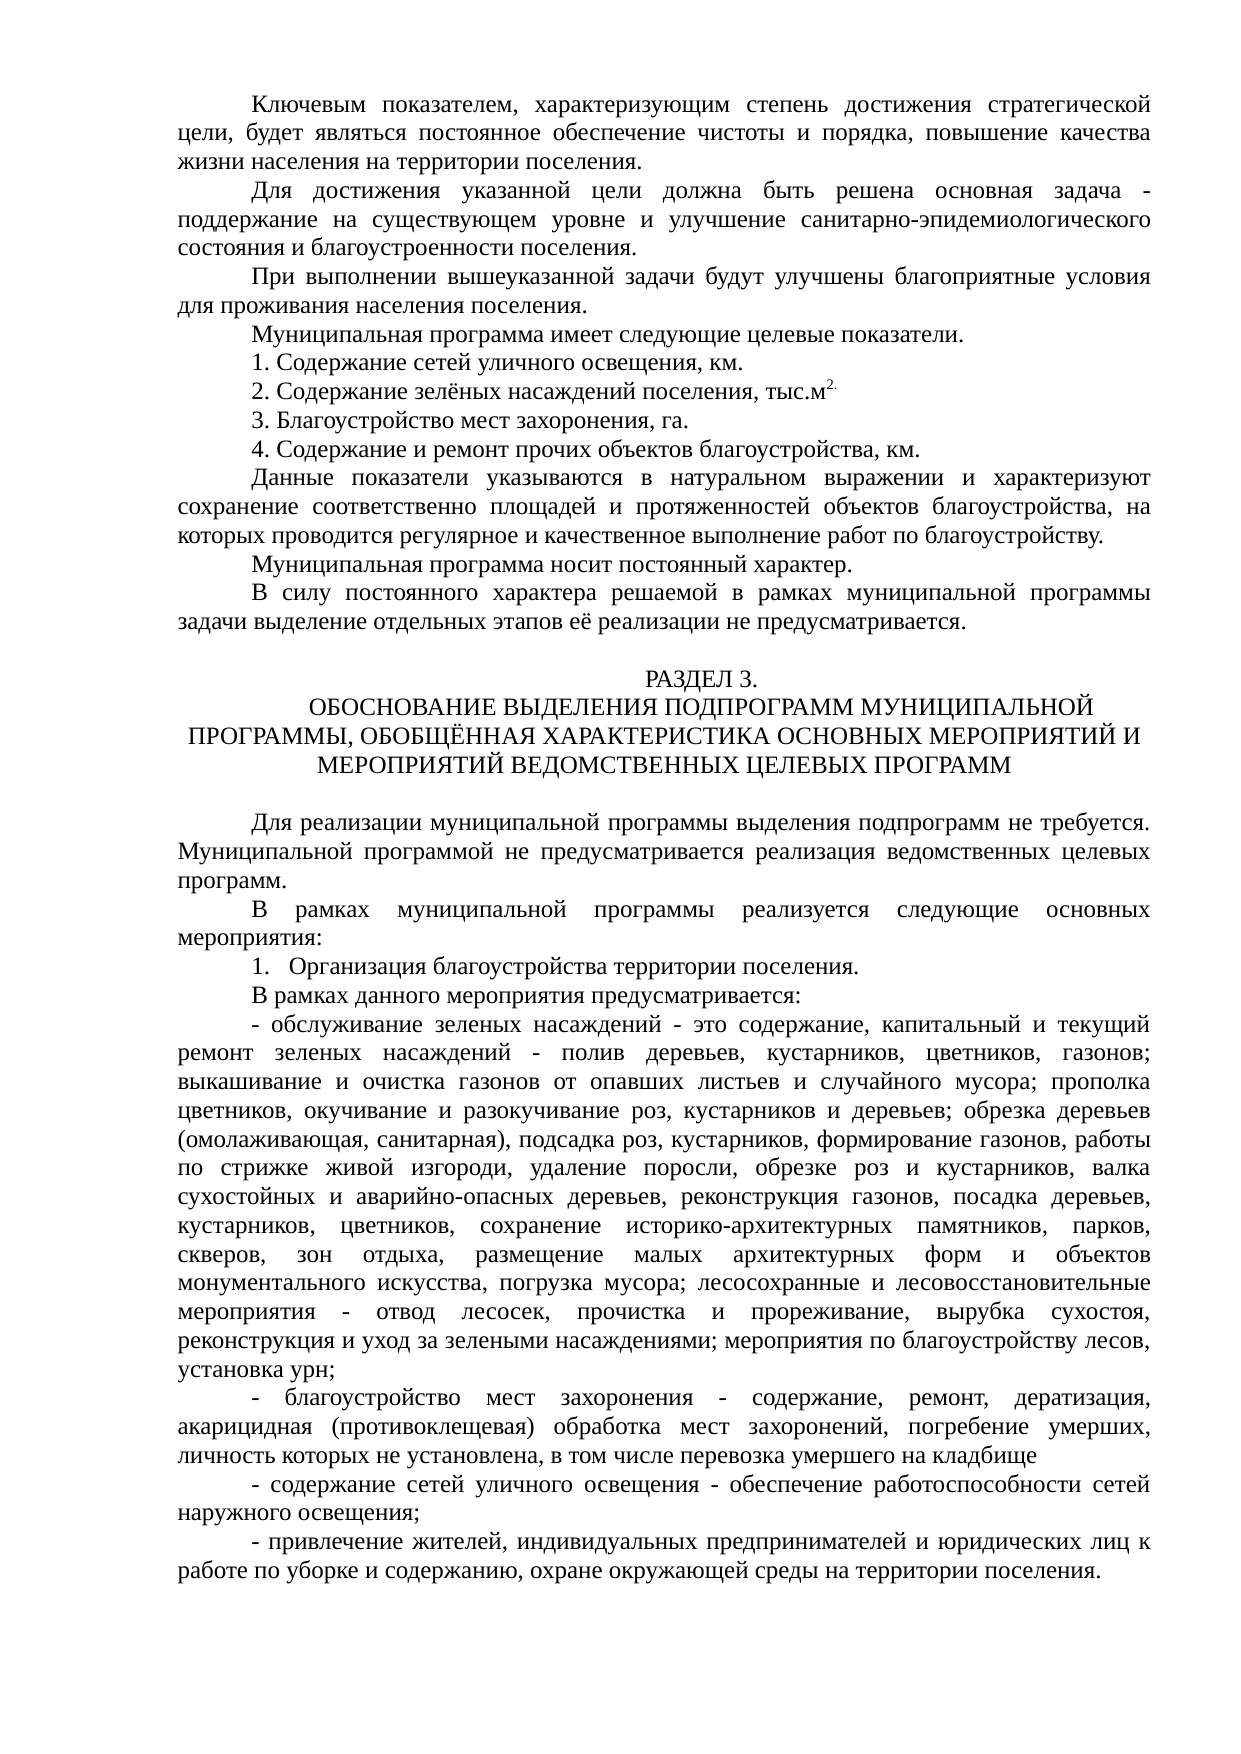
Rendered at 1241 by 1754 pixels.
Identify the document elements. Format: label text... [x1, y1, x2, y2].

text Для достижения указанной цели должна быть решена основная задача - поддержание на существующем уровне и улучшение санитарно-эпидемиологического состояния и благоустроенности поселения. [177, 175, 1152, 261]
text 4. Содержание и ремонт прочих объектов благоустройства, км. [177, 434, 1152, 462]
text В силу постоянного характера решаемой в рамках муниципальной программы задачи выделение отдельных этапов её реализации не предусматривается. [177, 577, 1152, 635]
list Организация благоустройства территории поселения. [251, 951, 1152, 980]
text В рамках данного мероприятия предусматривается: [177, 980, 1152, 1009]
text 3. Благоустройство мест захоронения, га. [177, 405, 1152, 434]
text При выполнении вышеуказанной задачи будут улучшены благоприятные условия для проживания населения поселения. [177, 261, 1152, 319]
text Муниципальная программа носит постоянный характер. [177, 549, 1152, 577]
text Муниципальная программа имеет следующие целевые показатели. [177, 319, 1152, 347]
text - обслуживание зеленых насаждений - это содержание, капитальный и текущий ремонт зеленых насаждений - полив деревьев, кустарников, цветников, газонов; выкашивание и очистка газонов от опавших листьев и случайного мусора; прополка цветников, окучивание и разокучивание роз, кустарников и деревьев; обрезка деревьев (омолаживающая, санитарная), подсадка роз, кустарников, формирование газонов, работы по стрижке живой изгороди, удаление поросли, обрезке роз и кустарников, валка сухостойных и аварийно-опасных деревьев, реконструкция газонов, посадка деревьев, кустарников, цветников, сохранение историко-архитектурных памятников, парков, скверов, зон отдыха, размещение малых архитектурных форм и объектов монументального искусства, погрузка мусора; лесосохранные и лесовосстановительные мероприятия - отвод лесосек, прочистка и прореживание, вырубка сухостоя, реконструкция и уход за зелеными насаждениями; мероприятия по благоустройству лесов, установка урн; [177, 1009, 1152, 1382]
text - благоустройство мест захоронения - содержание, ремонт, дератизация, акарицидная (противоклещевая) обработка мест захоронений, погребение умерших, личность которых не установлена, в том числе перевозка умершего на кладбище [177, 1382, 1152, 1469]
text ОБОСНОВАНИЕ ВЫДЕЛЕНИЯ ПОДПРОГРАММ МУНИЦИПАЛЬНОЙ ПРОГРАММЫ, ОБОБЩЁННАЯ ХАРАКТЕРИСТИКА ОСНОВНЫХ МЕРОПРИЯТИЙ И МЕРОПРИЯТИЙ ВЕДОМСТВЕННЫХ ЦЕЛЕВЫХ ПРОГРАММ [177, 692, 1152, 779]
text В рамках муниципальной программы реализуется следующие основных мероприятия: [177, 894, 1152, 951]
text Ключевым показателем, характеризующим степень достижения стратегической цели, будет являться постоянное обеспечение чистоты и порядка, повышение качества жизни населения на территории поселения. [177, 89, 1152, 175]
text Данные показатели указываются в натуральном выражении и характеризуют сохранение соответственно площадей и протяженностей объектов благоустройства, на которых проводится регулярное и качественное выполнение работ по благоустройству. [177, 462, 1152, 549]
text - содержание сетей уличного освещения - обеспечение работоспособности сетей наружного освещения; [177, 1469, 1152, 1526]
text - привлечение жителей, индивидуальных предпринимателей и юридических лиц к работе по уборке и содержанию, охране окружающей среды на территории поселения. [177, 1526, 1152, 1584]
text 2. Содержание зелёных насаждений поселения, тыс.м2. [177, 376, 1152, 405]
text Для реализации муниципальной программы выделения подпрограмм не требуется. Муниципальной программой не предусматривается реализация ведомственных целевых программ. [177, 807, 1152, 894]
text 1. Содержание сетей уличного освещения, км. [177, 347, 1152, 376]
text РАЗДЕЛ 3. [177, 664, 1152, 692]
